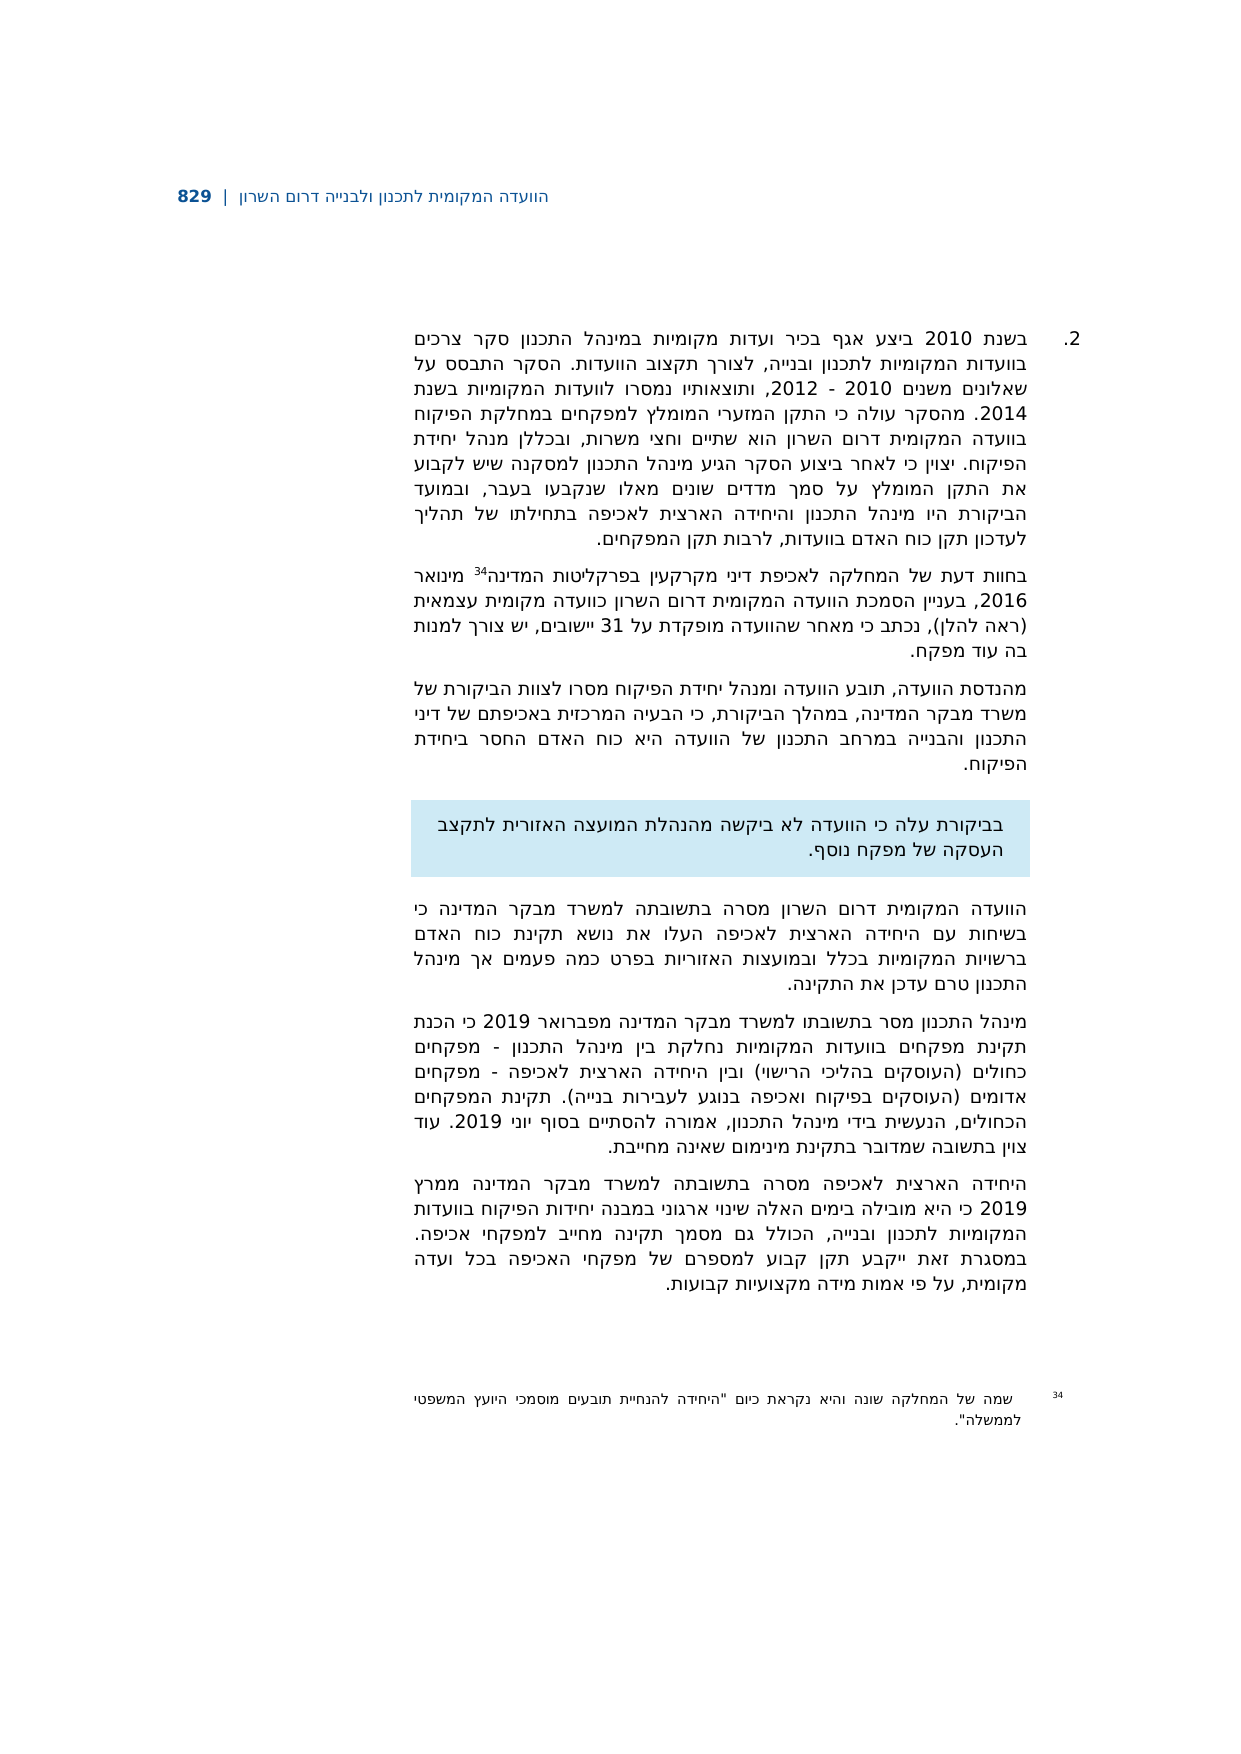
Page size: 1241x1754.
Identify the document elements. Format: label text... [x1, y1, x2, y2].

text היחידה הארצית לאכיפה מסרה בתשובתה למשרד מבקר המדינה ממרץ 2019 כי היא מובילה בימים האלה שינוי ארגוני במבנה יחידות הפיקוח בוועדות המקומיות לתכנון ובנייה, הכולל גם מסמך תקינה מחייב למפקחי אכיפה. במסגרת זאת ייקבע תקן קבוע למספרם של מפקחי האכיפה בכל ועדה מקומית, על פי אמות מידה מקצועיות קבועות. [413, 1171, 1028, 1296]
text בביקורת עלה כי הוועדה לא ביקשה מהנהלת המועצה האזורית לתקצב העסקה של מפקח נוסף. [414, 803, 1027, 874]
text מינהל התכנון מסר בתשובתו למשרד מבקר המדינה מפברואר 2019 כי הכנת תקינת מפקחים בוועדות המקומיות נחלקת בין מינהל התכנון - מפקחים כחולים (העוסקים בהליכי הרישוי) ובין היחידה הארצית לאכיפה - מפקחים אדומים (העוסקים בפיקוח ואכיפה בנוגע לעבירות בנייה). תקינת המפקחים הכחולים, הנעשית בידי מינהל התכנון, אמורה להסתיים בסוף יוני 2019. עוד צוין בתשובה שמדובר בתקינת מינימום שאינה מחייבת. [413, 1008, 1028, 1158]
list בשנת 2010 ביצע אגף בכיר ועדות מקומיות במינהל התכנון סקר צרכים בוועדות המקומיות לתכנון ובנייה, לצורך תקצוב הוועדות. הסקר התבסס על שאלונים משנים 2010 - 2012, ותוצאותיו נמסרו לוועדות המקומיות בשנת 2014. מהסקר עולה כי התקן המזערי המומלץ למפקחים במחלקת הפיקוח בוועדה המקומית דרום השרון הוא שתיים וחצי משרות, ובכללן מנהל יחידת הפיקוח. יצוין כי לאחר ביצוע הסקר הגיע מינהל התכנון למסקנה שיש לקבוע את התקן המומלץ על סמך מדדים שונים מאלו שנקבעו בעבר, ובמועד הביקורת היו מינהל התכנון והיחידה הארצית לאכיפה בתחילתו של תהליך לעדכון תקן כוח האדם בוועדות, לרבות תקן המפקחים. [413, 325, 1063, 550]
text מהנדסת הוועדה, תובע הוועדה ומנהל יחידת הפיקוח מסרו לצוות הביקורת של משרד מבקר המדינה, במהלך הביקורת, כי הבעיה המרכזית באכיפתם של דיני התכנון והבנייה במרחב התכנון של הוועדה היא כוח האדם החסר ביחידת הפיקוח. [413, 675, 1028, 775]
text בחוות דעת של המחלקה לאכיפת דיני מקרקעין בפרקליטות המדינה מינואר 2016, בעניין הסמכת הוועדה המקומית דרום השרון כוועדה מקומית עצמאית (ראה להלן), נכתב כי מאחר שהוועדה מופקדת על 31 יישובים, יש צורך למנות בה עוד מפקח. [413, 562, 1028, 662]
text הוועדה המקומית דרום השרון מסרה בתשובתה למשרד מבקר המדינה כי בשיחות עם היחידה הארצית לאכיפה העלו את נושא תקינת כוח האדם ברשויות המקומיות בכלל ובמועצות האזוריות בפרט כמה פעמים אך מינהל התכנון טרם עדכן את התקינה. [413, 896, 1028, 996]
